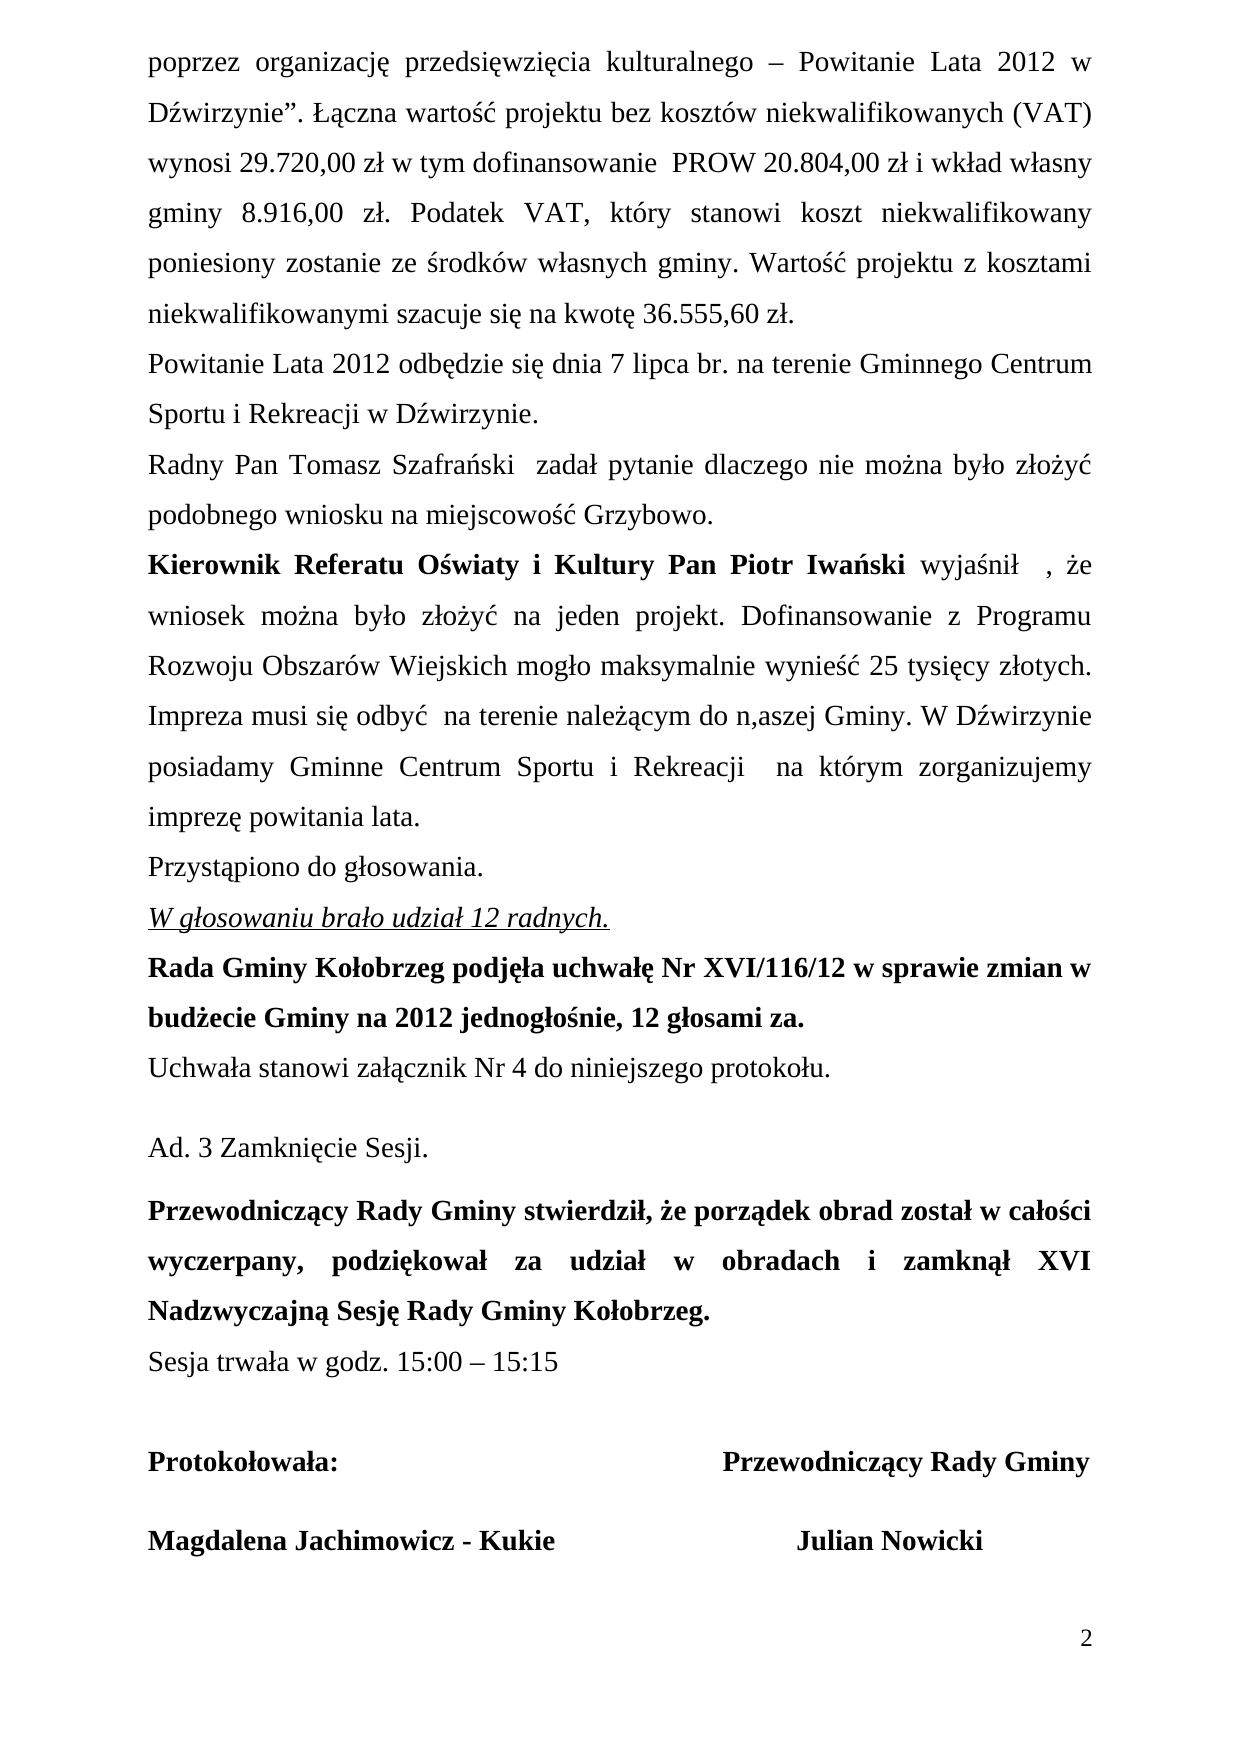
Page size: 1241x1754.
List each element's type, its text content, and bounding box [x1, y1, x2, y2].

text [148, 44, 1093, 329]
text Ad. 3 Zamknięcie Sesji. [148, 1130, 1093, 1164]
text Kierownik Referatu Oświaty i Kultury Pan Piotr Iwański wyjaśnił , że wniosek można było złożyć na jeden projekt. Dofinansowanie z Programu Rozwoju Obszarów Wiejskich mogło maksymalnie wynieść 25 tysięcy złotych. Impreza musi się odbyć na terenie należącym do n,aszej Gminy. W Dźwirzynie posiadamy Gminne Centrum Sportu i Rekreacji na którym zorganizujemy imprezę powitania lata. [148, 547, 1093, 833]
text W głosowaniu brało udział 12 radnych. [148, 900, 1093, 933]
text Radny Pan Tomasz Szafrański zadał pytanie dlaczego nie można było złożyć podobnego wniosku na miejscowość Grzybowo. [148, 447, 1093, 531]
text Uchwała stanowi załącznik Nr 4 do niniejszego protokołu. [148, 1051, 1093, 1084]
text Magdalena Jachimowicz - Kukie Julian Nowicki [148, 1523, 1093, 1557]
text Rada Gminy Kołobrzeg podjęła uchwałę Nr XVI/116/12 w sprawie zmian w budżecie Gminy na 2012 jednogłośnie, 12 głosami za. [148, 950, 1093, 1034]
text Przewodniczący Rady Gminy stwierdził, że porządek obrad został w całości wyczerpany, podziękował za udział w obradach i zamknął XVI Nadzwyczajną Sesję Rady Gminy Kołobrzeg. [148, 1193, 1093, 1327]
subtitle Protokołowała: Przewodniczący Rady Gminy [148, 1444, 1093, 1478]
text Powitanie Lata 2012 odbędzie się dnia 7 lipca br. na terenie Gminnego Centrum Sportu i Rekreacji w Dźwirzynie. [148, 346, 1093, 430]
text Sesja trwała w godz. 15:00 – 15:15 [148, 1344, 1093, 1377]
text Przystąpiono do głosowania. [148, 849, 1093, 883]
